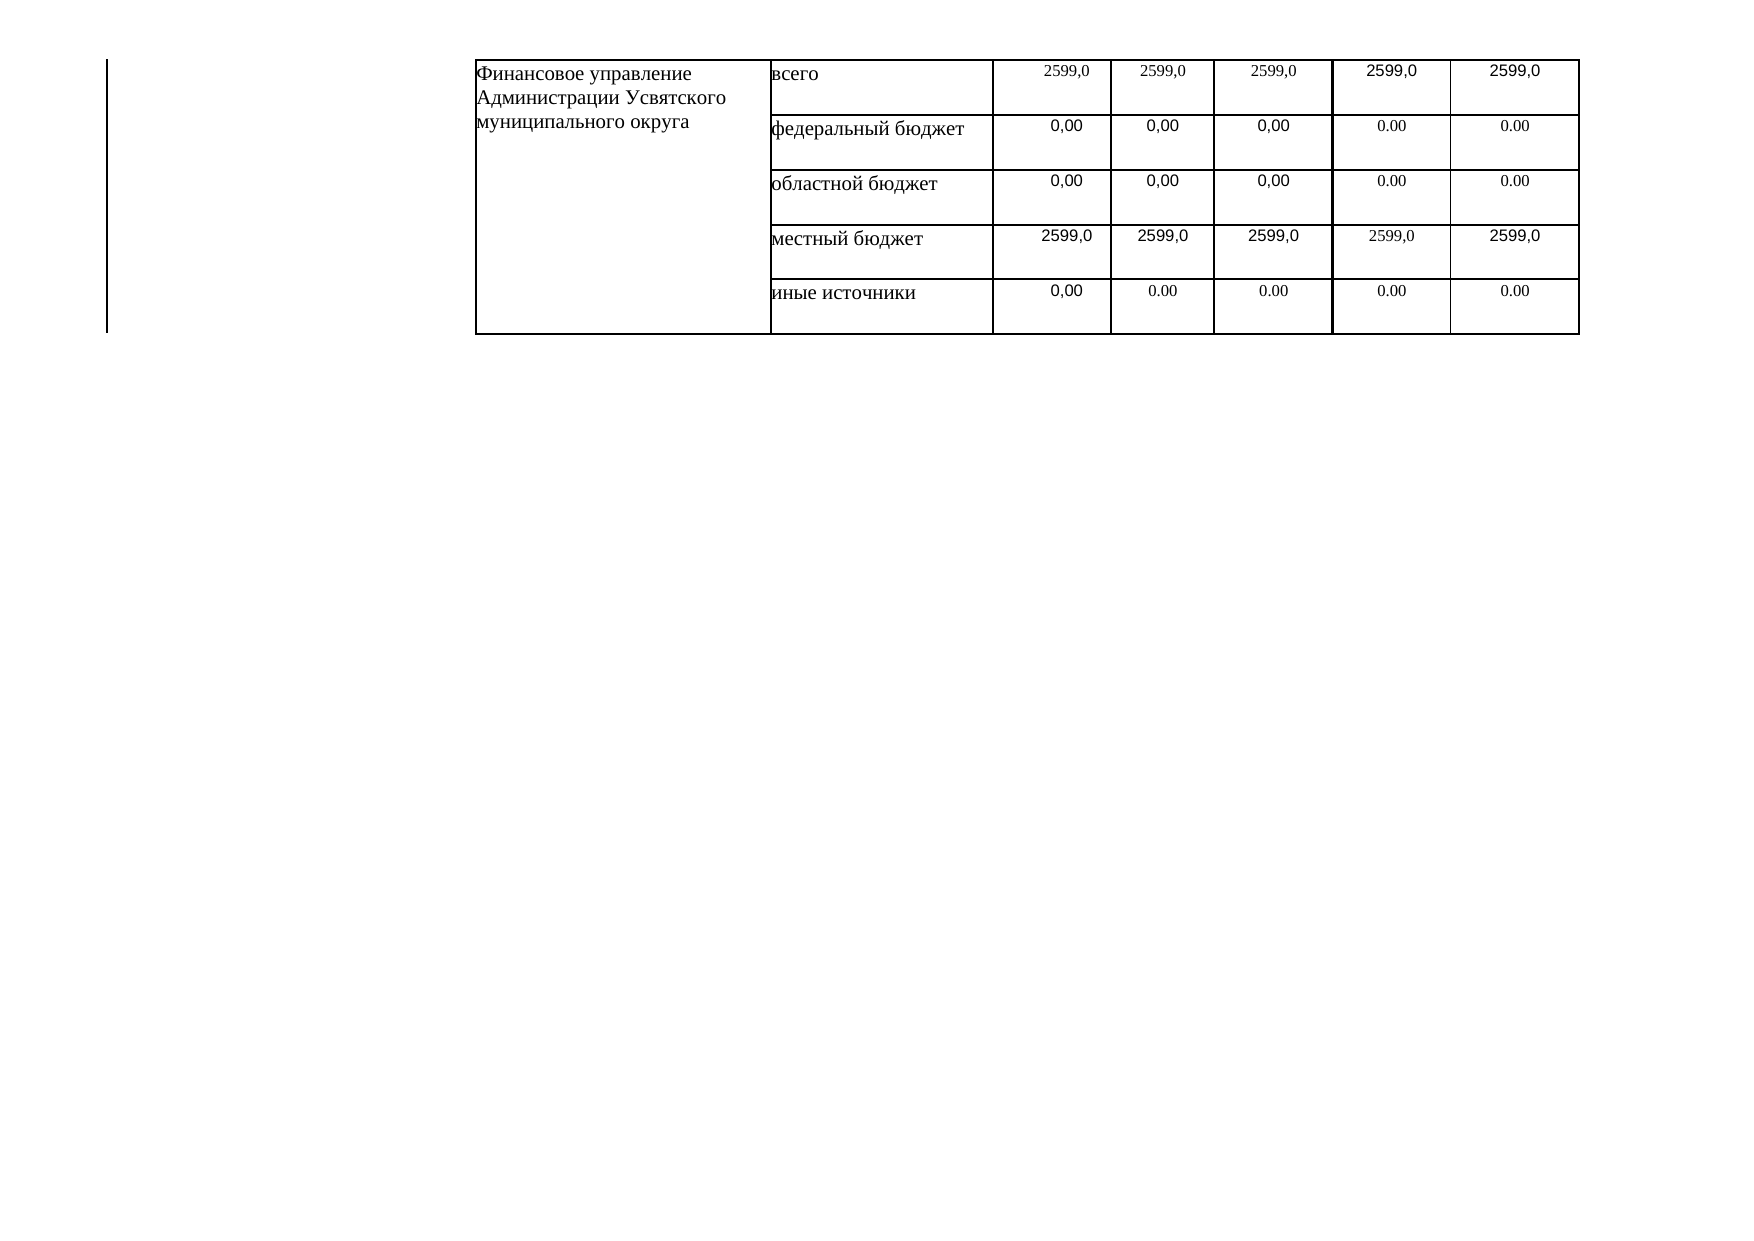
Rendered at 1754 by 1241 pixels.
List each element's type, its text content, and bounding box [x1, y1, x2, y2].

table_cell всего [772, 61, 992, 114]
table_cell 0.00 [1215, 280, 1331, 333]
table_cell 0,00 [1112, 116, 1213, 169]
table_cell 0.00 [1451, 280, 1578, 333]
table_cell местный бюджет [772, 226, 992, 278]
table_cell [994, 226, 1022, 278]
table_cell 0,00 [1023, 280, 1110, 333]
table_cell 2599,0 [1112, 226, 1213, 278]
table_cell 0,00 [1112, 171, 1213, 223]
table_cell 0.00 [1112, 280, 1213, 333]
table_cell федеральный бюджет [772, 116, 992, 169]
table_cell 0.00 [1334, 116, 1450, 169]
table_cell 0,00 [1215, 171, 1331, 223]
table_cell 0.00 [1334, 171, 1450, 223]
table_cell 0.00 [1451, 116, 1578, 169]
table_cell областной бюджет [772, 171, 992, 223]
table_cell 2599,0 [1334, 61, 1450, 114]
table_cell 2599,0 [1023, 61, 1110, 114]
table_cell 2599,0 [1215, 226, 1331, 278]
table_cell 2599,0 [1451, 226, 1578, 278]
table_cell 2599,0 [1112, 61, 1213, 114]
table_cell 0.00 [1451, 171, 1578, 223]
table_cell 0,00 [1023, 116, 1110, 169]
table_cell [994, 280, 1022, 333]
table_cell 2599,0 [1215, 61, 1331, 114]
table_cell 2599,0 [1334, 226, 1450, 278]
table_cell иные источники [772, 280, 992, 333]
table_cell [994, 116, 1022, 169]
table_cell 2599,0 [1023, 226, 1110, 278]
table_cell Финансовое управление Администрации Усвятского муниципального округа [477, 61, 770, 333]
table_cell [994, 61, 1022, 114]
table_cell 2599,0 [1451, 61, 1578, 114]
table_cell [994, 171, 1022, 223]
table_cell 0,00 [1215, 116, 1331, 169]
table_cell 0,00 [1023, 171, 1110, 223]
table_cell 0.00 [1334, 280, 1450, 333]
